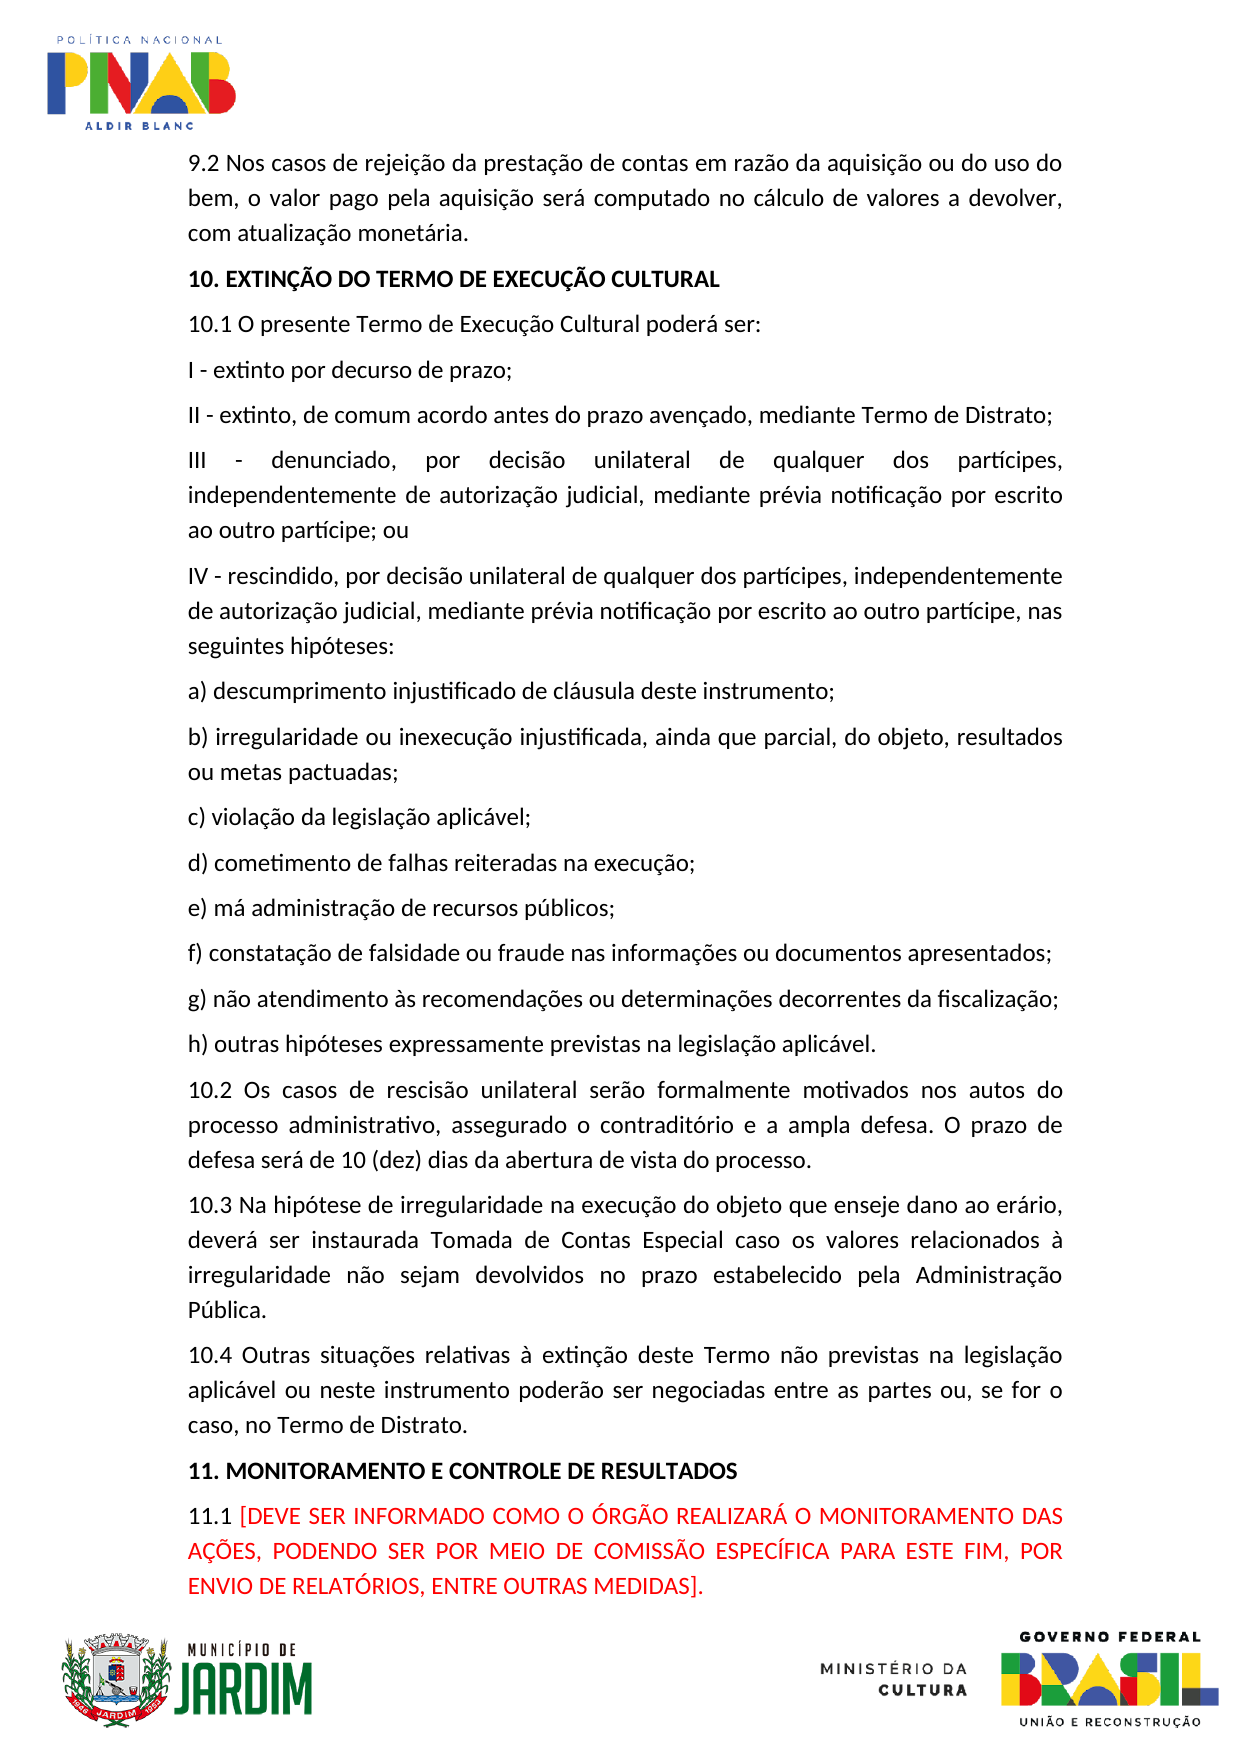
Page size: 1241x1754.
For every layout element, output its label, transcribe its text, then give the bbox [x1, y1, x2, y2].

text h) outras hipóteses expressamente previstas na legislação aplicável. [188, 1028, 1063, 1059]
text 11. MONITORAMENTO E CONTROLE DE RESULTADOS [188, 1455, 1063, 1486]
text IV - rescindido, por decisão unilateral de qualquer dos partícipes, independentemente de autorização judicial, mediante prévia notificação por escrito ao outro partícipe, nas seguintes hipóteses: [188, 560, 1063, 661]
text e) má administração de recursos públicos; [188, 892, 1063, 923]
text f) constatação de falsidade ou fraude nas informações ou documentos apresentados; [188, 938, 1063, 968]
text 11.1 [DEVE SER INFORMADO COMO O ÓRGÃO REALIZARÁ O MONITORAMENTO DAS AÇÕES, PODENDO SER POR MEIO DE COMISSÃO ESPECÍFICA PARA ESTE FIM, POR ENVIO DE RELATÓRIOS, ENTRE OUTRAS MEDIDAS]. [188, 1501, 1063, 1601]
text 10.2 Os casos de rescisão unilateral serão formalmente motivados nos autos do processo administrativo, assegurado o contraditório e a ampla defesa. O prazo de defesa será de 10 (dez) dias da abertura de vista do processo. [188, 1074, 1063, 1174]
text g) não atendimento às recomendações ou determinações decorrentes da fiscalização; [188, 983, 1063, 1013]
text III - denunciado, por decisão unilateral de qualquer dos partícipes, independentemente de autorização judicial, mediante prévia notificação por escrito ao outro partícipe; ou [188, 445, 1063, 545]
text 10.3 Na hipótese de irregularidade na execução do objeto que enseje dano ao erário, deverá ser instaurada Tomada de Contas Especial caso os valores relacionados à irregularidade não sejam devolvidos no prazo estabelecido pela Administração Pública. [188, 1189, 1063, 1325]
text 10.1 O presente Termo de Execução Cultural poderá ser: [188, 308, 1063, 339]
text 10.4 Outras situações relativas à extinção deste Termo não previstas na legislação aplicável ou neste instrumento poderão ser negociadas entre as partes ou, se for o caso, no Termo de Distrato. [188, 1340, 1063, 1440]
text 9.2 Nos casos de rejeição da prestação de contas em razão da aquisição ou do uso do bem, o valor pago pela aquisição será computado no cálculo de valores a devolver, com atualização monetária. [188, 148, 1063, 248]
text b) irregularidade ou inexecução injustificada, ainda que parcial, do objeto, resultados ou metas pactuadas; [188, 721, 1063, 786]
text II - extinto, de comum acordo antes do prazo avençado, mediante Termo de Distrato; [188, 399, 1063, 430]
text c) violação da legislação aplicável; [188, 801, 1063, 832]
text d) cometimento de falhas reiteradas na execução; [188, 847, 1063, 877]
text I - extinto por decurso de prazo; [188, 354, 1063, 384]
text 10. EXTINÇÃO DO TERMO DE EXECUÇÃO CULTURAL [188, 263, 1063, 293]
picture [2, 0, 1241, 1754]
text a) descumprimento injustificado de cláusula deste instrumento; [188, 676, 1063, 706]
